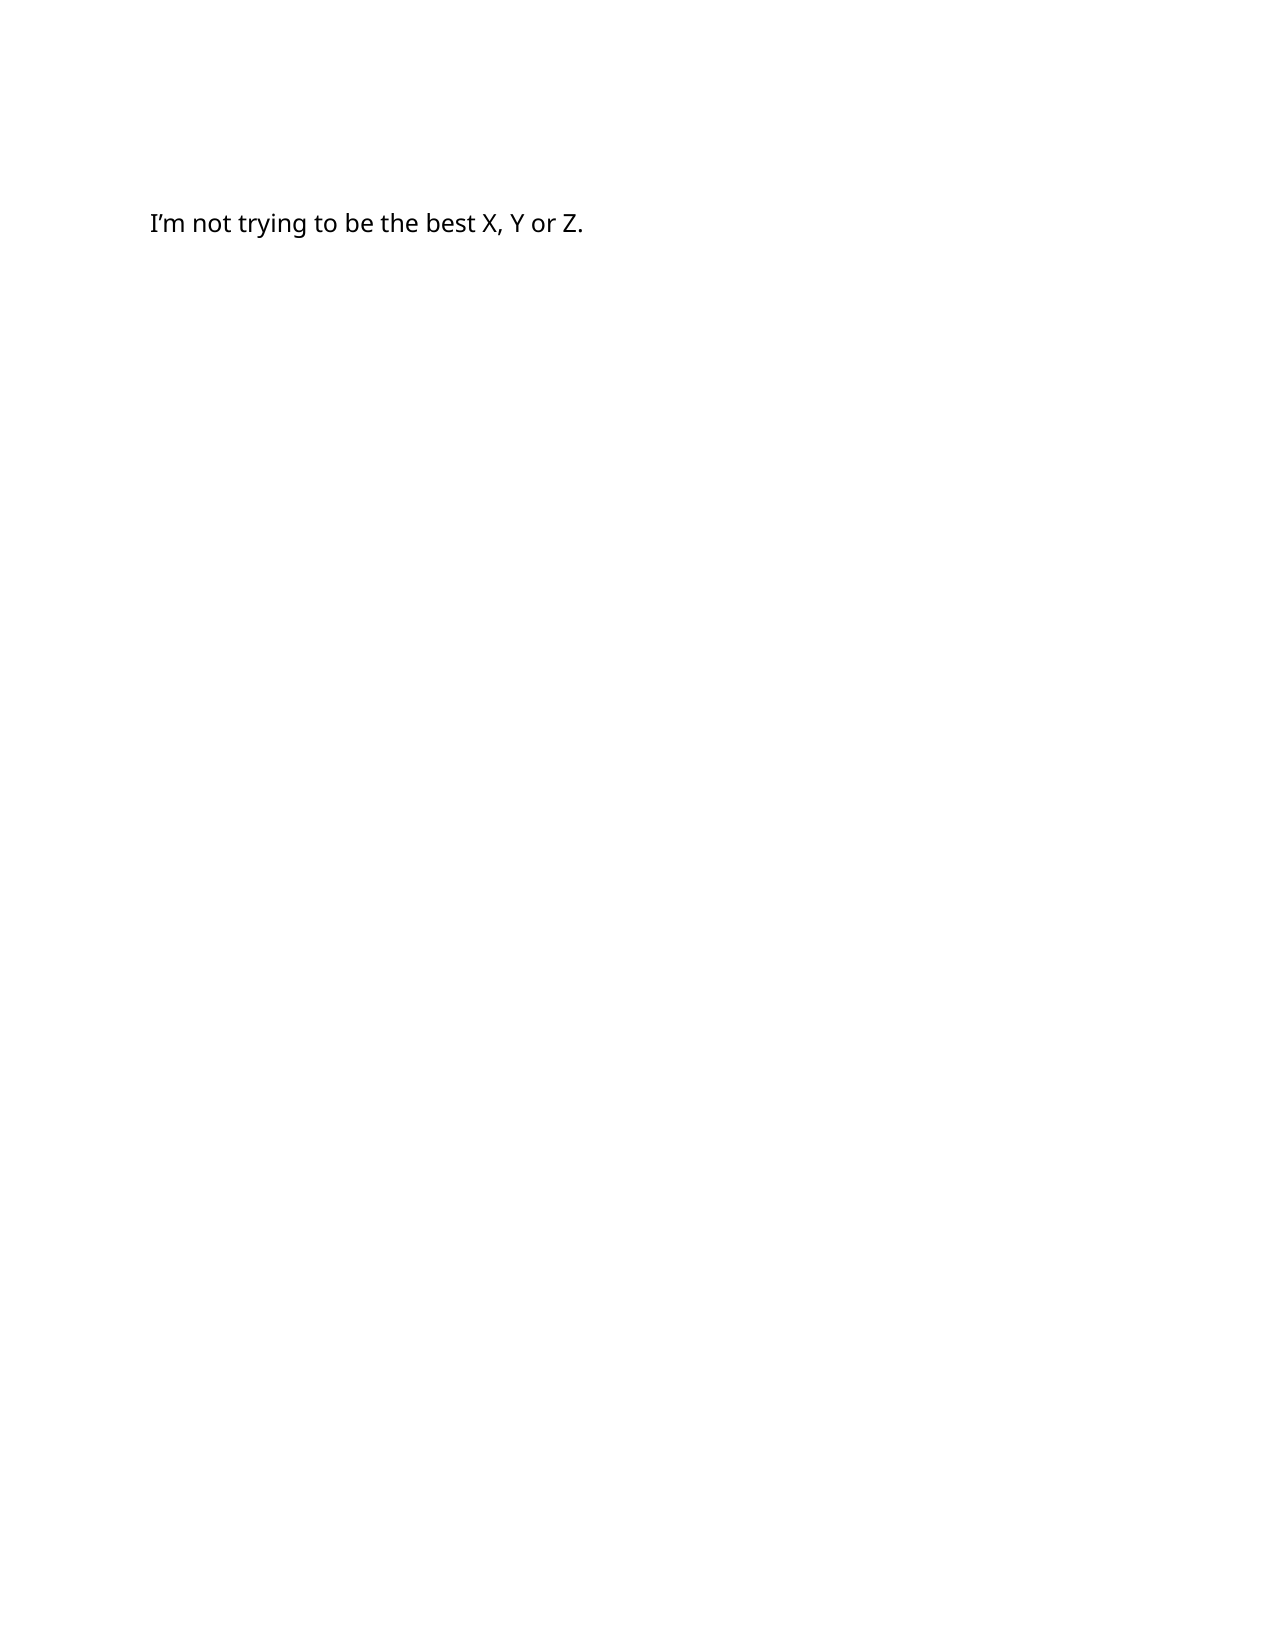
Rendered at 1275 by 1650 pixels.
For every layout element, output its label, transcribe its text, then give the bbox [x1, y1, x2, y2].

text I’m not trying to be the best X, Y or Z. [150, 206, 1125, 240]
